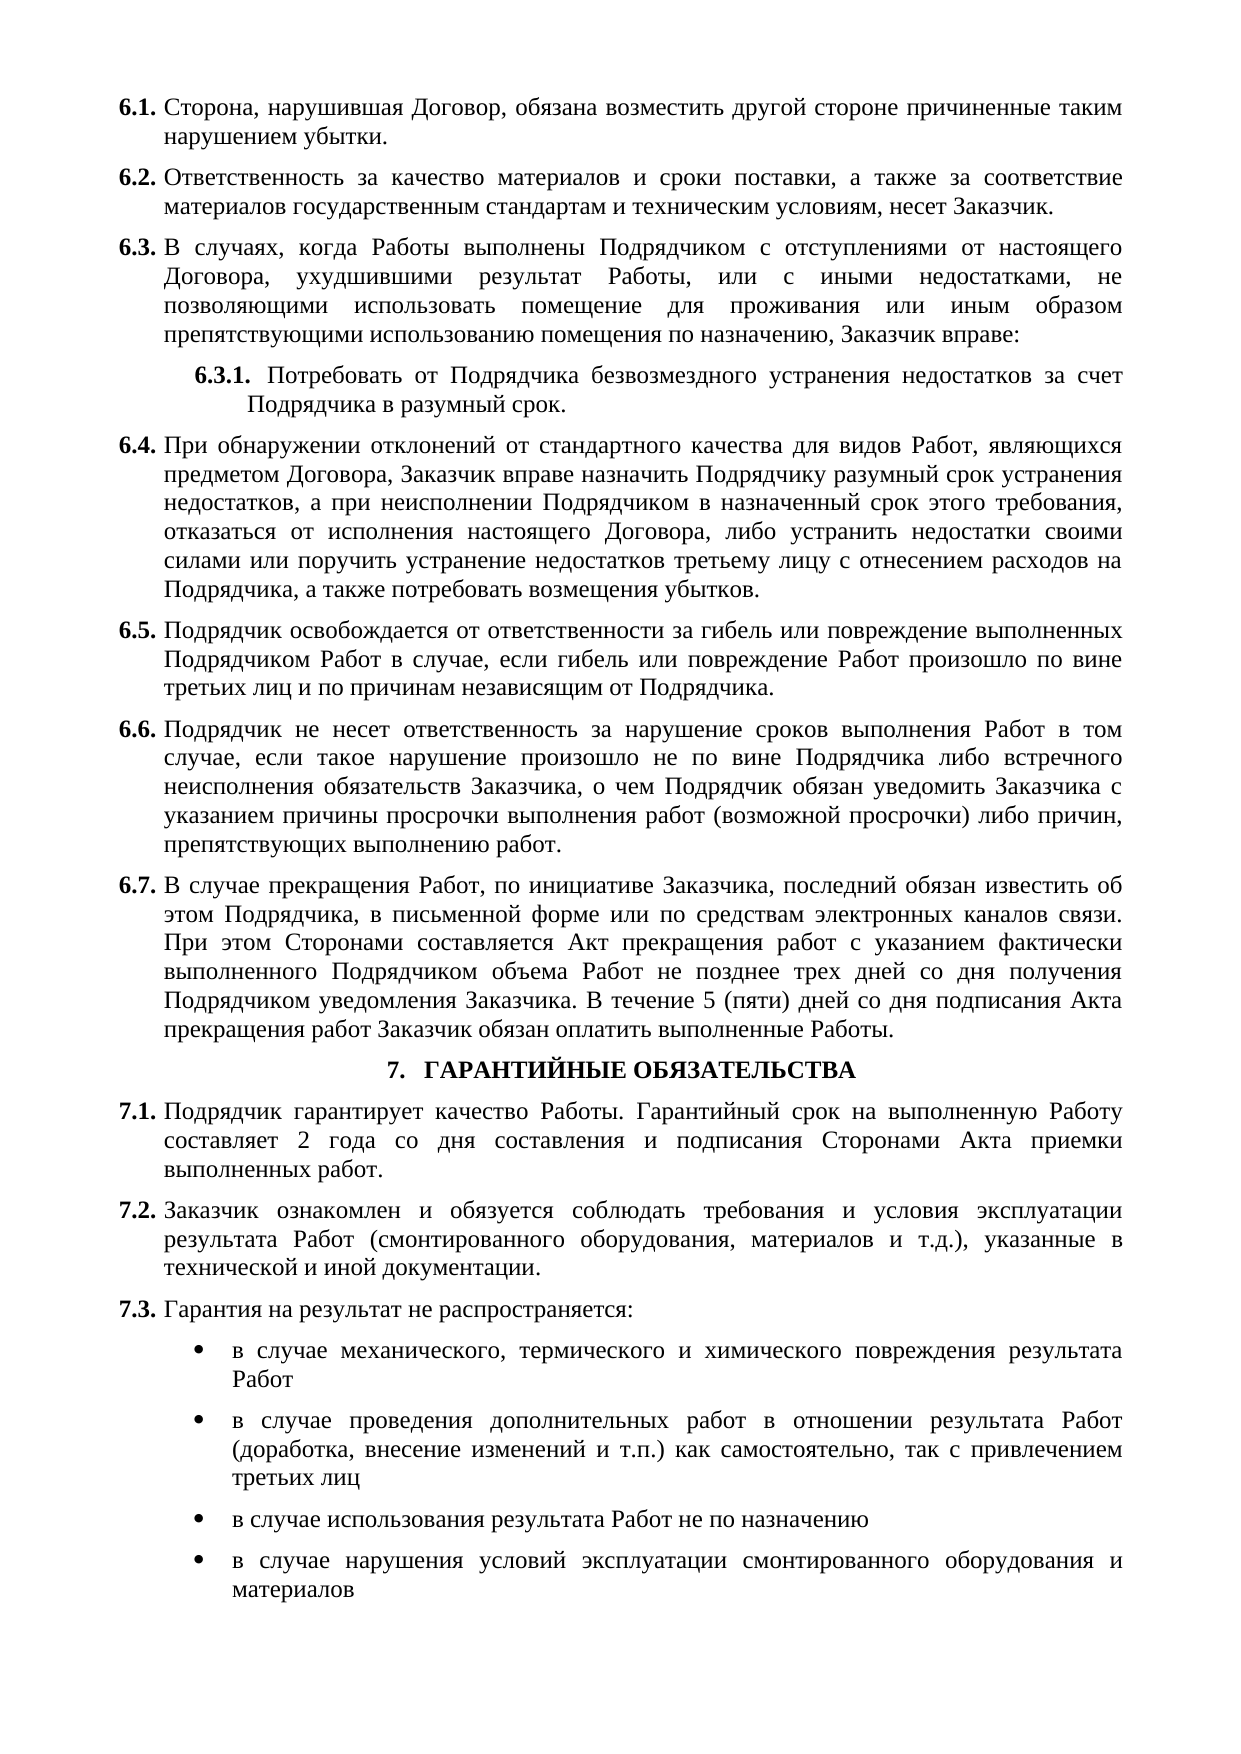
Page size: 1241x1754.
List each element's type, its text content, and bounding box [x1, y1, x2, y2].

list Потребовать от Подрядчика безвозмездного устранения недостатков за счет Подрядчика в разумный срок. [194, 360, 1123, 417]
list в случае проведения дополнительных работ в отношении результата Работ (доработка, внесение изменений и т.п.) как самостоятельно, так с привлечением третьих лиц [194, 1405, 1123, 1491]
list При обнаружении отклонений от стандартного качества для видов Работ, являющихся предметом Договора, Заказчик вправе назначить Подрядчику разумный срок устранения недостатков, а при неисполнении Подрядчиком в назначенный срок этого требования, отказаться от исполнения настоящего Договора, либо устранить недостатки своими силами или поручить устранение недостатков третьему лицу с отнесением расходов на Подрядчика, а также потребовать возмещения убытков. [119, 430, 1123, 602]
list Подрядчик освобождается от ответственности за гибель или повреждение выполненных Подрядчиком Работ в случае, если гибель или повреждение Работ произошло по вине третьих лиц и по причинам независящим от Подрядчика. [119, 615, 1123, 701]
list Подрядчик гарантирует качество Работы. Гарантийный срок на выполненную Работу составляет 2 года со дня составления и подписания Сторонами Акта приемки выполненных работ. [119, 1096, 1123, 1182]
list Заказчик ознакомлен и обязуется соблюдать требования и условия эксплуатации результата Работ (смонтированного оборудования, материалов и т.д.), указанные в технической и иной документации. [119, 1195, 1123, 1281]
list Сторона, нарушившая Договор, обязана возместить другой стороне причиненные таким нарушением убытки. [119, 92, 1123, 150]
list в случае использования результата Работ не по назначению [194, 1504, 1123, 1532]
list В случае прекращения Работ, по инициативе Заказчика, последний обязан известить об этом Подрядчика, в письменной форме или по средствам электронных каналов связи. При этом Сторонами составляется Акт прекращения работ с указанием фактически выполненного Подрядчиком объема Работ не позднее трех дней со дня получения Подрядчиком уведомления Заказчика. В течение 5 (пяти) дней со дня подписания Акта прекращения работ Заказчик обязан оплатить выполненные Работы. [119, 870, 1123, 1042]
list Подрядчик не несет ответственность за нарушение сроков выполнения Работ в том случае, если такое нарушение произошло не по вине Подрядчика либо встречного неисполнения обязательств Заказчика, о чем Подрядчик обязан уведомить Заказчика с указанием причины просрочки выполнения работ (возможной просрочки) либо причин, препятствующих выполнению работ. [119, 714, 1123, 857]
list Гарантия на результат не распространяется: [119, 1294, 1123, 1322]
list в случае механического, термического и химического повреждения результата Работ [194, 1335, 1123, 1392]
list ГАРАНТИЙНЫЕ ОБЯЗАТЕЛЬСТВА [119, 1055, 1123, 1084]
list Ответственность за качество материалов и сроки поставки, а также за соответствие материалов государственным стандартам и техническим условиям, несет Заказчик. [119, 162, 1123, 220]
list В случаях, когда Работы выполнены Подрядчиком с отступлениями от настоящего Договора, ухудшившими результат Работы, или с иными недостатками, не позволяющими использовать помещение для проживания или иным образом препятствующими использованию помещения по назначению, Заказчик вправе: [119, 232, 1123, 347]
list в случае нарушения условий эксплуатации смонтированного оборудования и материалов [194, 1545, 1123, 1602]
